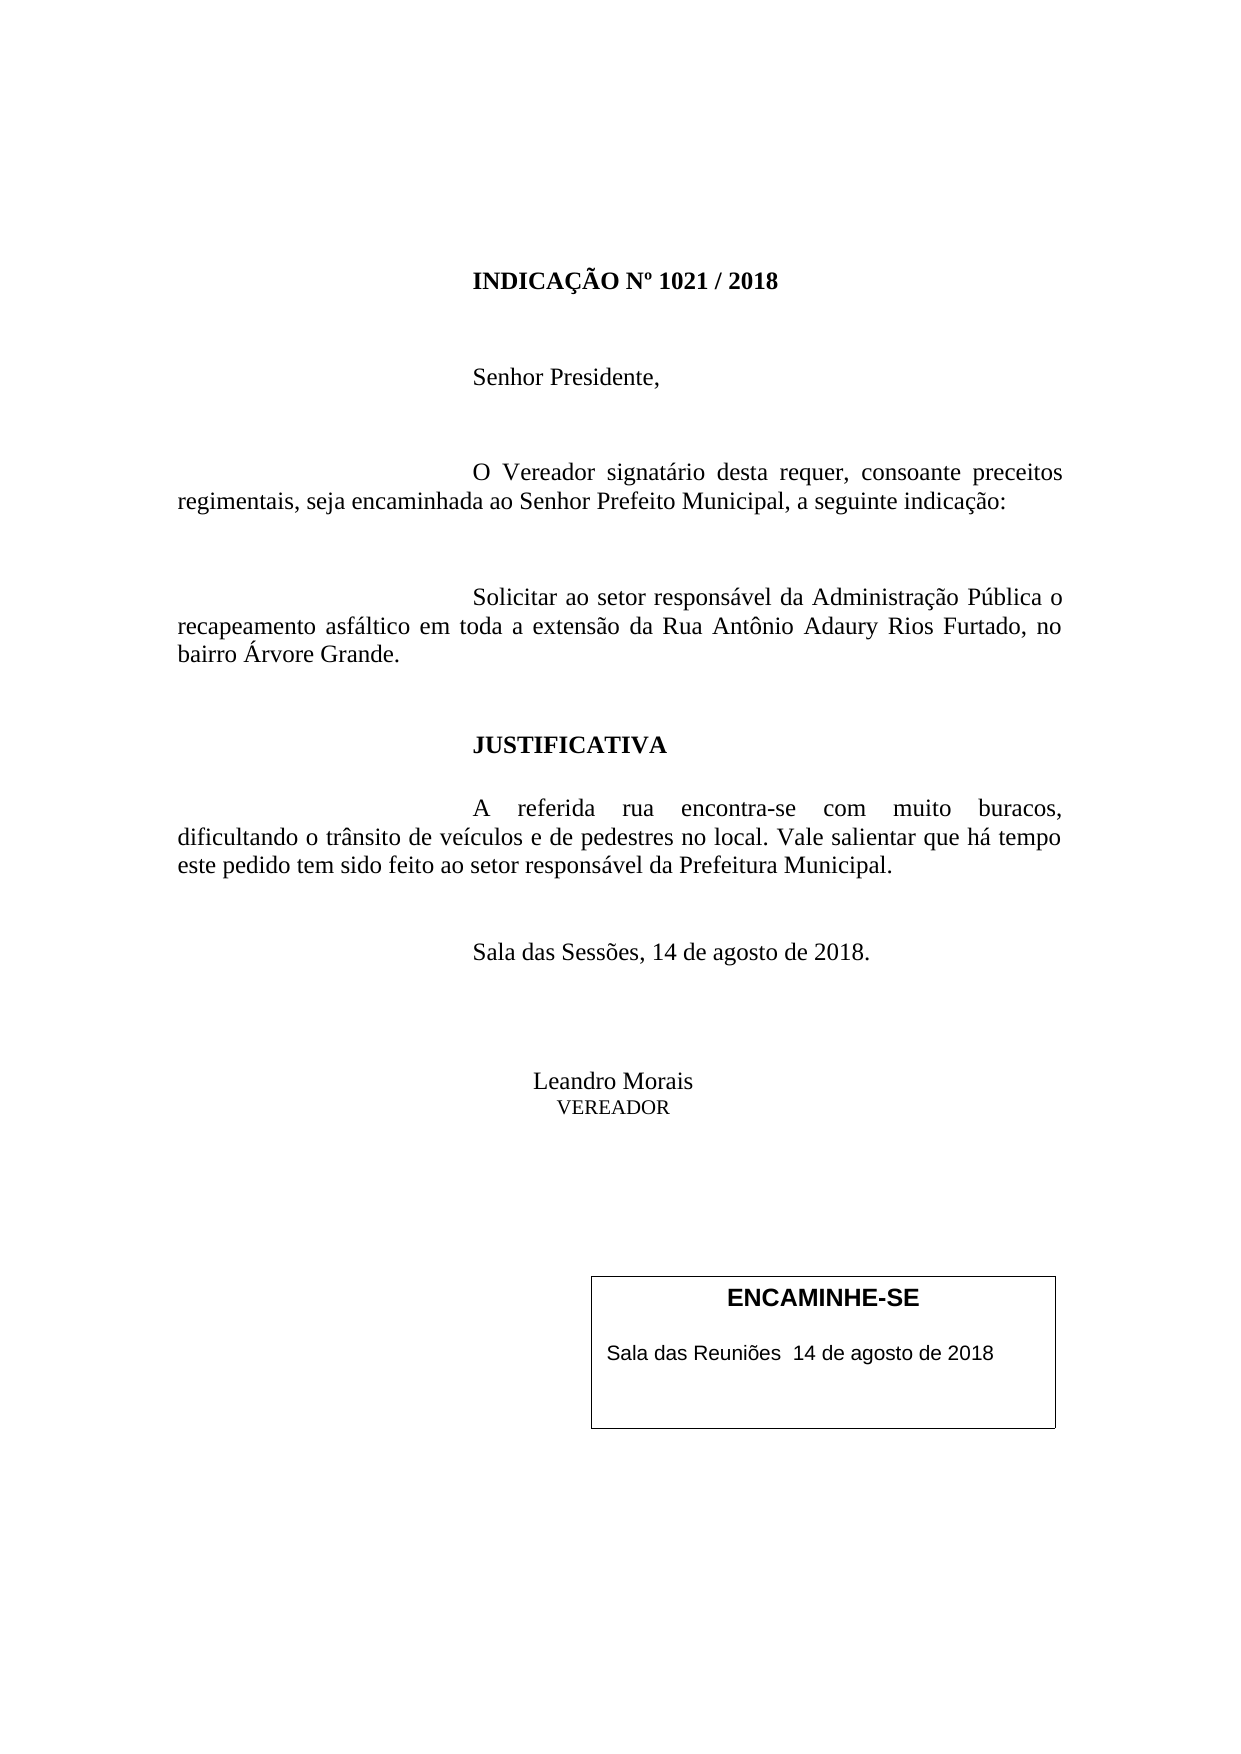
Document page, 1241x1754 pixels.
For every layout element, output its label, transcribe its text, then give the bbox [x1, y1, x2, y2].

text Solicitar ao setor responsável da Administração Pública o recapeamento asfáltico em toda a extensão da Rua Antônio Adaury Rios Furtado, no bairro Árvore Grande. [177, 582, 1063, 668]
text A referida rua encontra-se com muito buracos, dificultando o trânsito de veículos e de pedestres no local. Vale salientar que há tempo este pedido tem sido feito ao setor responsável da Prefeitura Municipal. [177, 793, 1063, 879]
text O Vereador signatário desta requer, consoante preceitos regimentais, seja encaminhada ao Senhor Prefeito Municipal, a seguinte indicação: [177, 457, 1063, 515]
text Senhor Presidente, [472, 362, 1063, 390]
table_header Leandro Morais [170, 1066, 1056, 1095]
text JUSTIFICATIVA [177, 731, 1004, 759]
table_cell VEREADOR [170, 1095, 1056, 1124]
text INDICAÇÃO Nº 1021 / 2018 [472, 266, 1063, 294]
text Sala das Sessões, 14 de agosto de 2018. [472, 937, 1063, 965]
